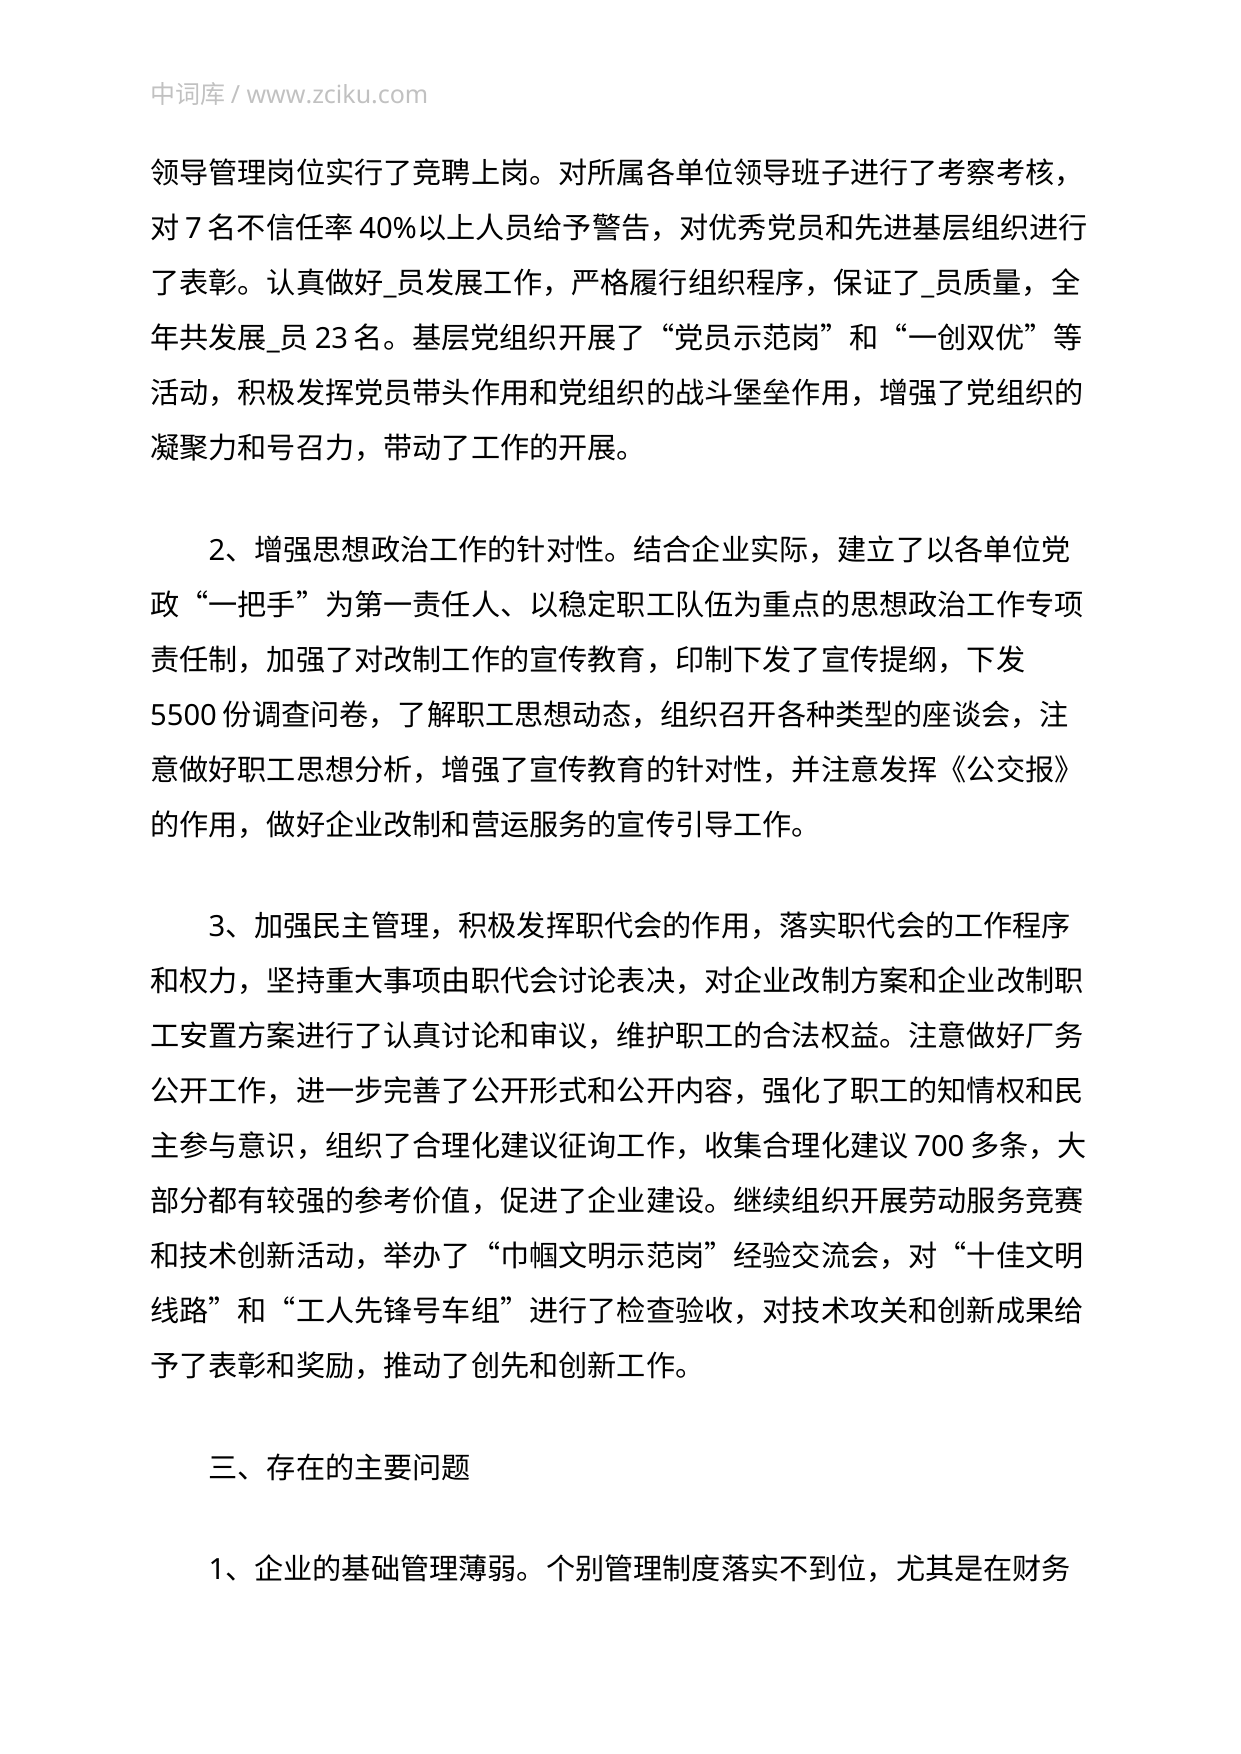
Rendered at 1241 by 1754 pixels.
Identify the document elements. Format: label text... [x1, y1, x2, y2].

text 2、增强思想政治工作的针对性。结合企业实际，建立了以各单位党政“一把手”为第一责任人、以稳定职工队伍为重点的思想政治工作专项责任制，加强了对改制工作的宣传教育，印制下发了宣传提纲，下发5500份调查问卷，了解职工思想动态，组织召开各种类型的座谈会，注意做好职工思想分析，增强了宣传教育的针对性，并注意发挥《公交报》的作用，做好企业改制和营运服务的宣传引导工作。 [150, 527, 1090, 843]
text 三、存在的主要问题 [150, 1444, 1090, 1486]
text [150, 1546, 1090, 1588]
text 3、加强民主管理，积极发挥职代会的作用，落实职代会的工作程序和权力，坚持重大事项由职代会讨论表决，对企业改制方案和企业改制职工安置方案进行了认真讨论和审议，维护职工的合法权益。注意做好厂务公开工作，进一步完善了公开形式和公开内容，强化了职工的知情权和民主参与意识，组织了合理化建议征询工作，收集合理化建议700多条，大部分都有较强的参考价值，促进了企业建设。继续组织开展劳动服务竞赛和技术创新活动，举办了“巾帼文明示范岗”经验交流会，对“十佳文明线路”和“工人先锋号车组”进行了检查验收，对技术攻关和创新成果给予了表彰和奖励，推动了创先和创新工作。 [150, 903, 1090, 1385]
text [150, 150, 1090, 467]
